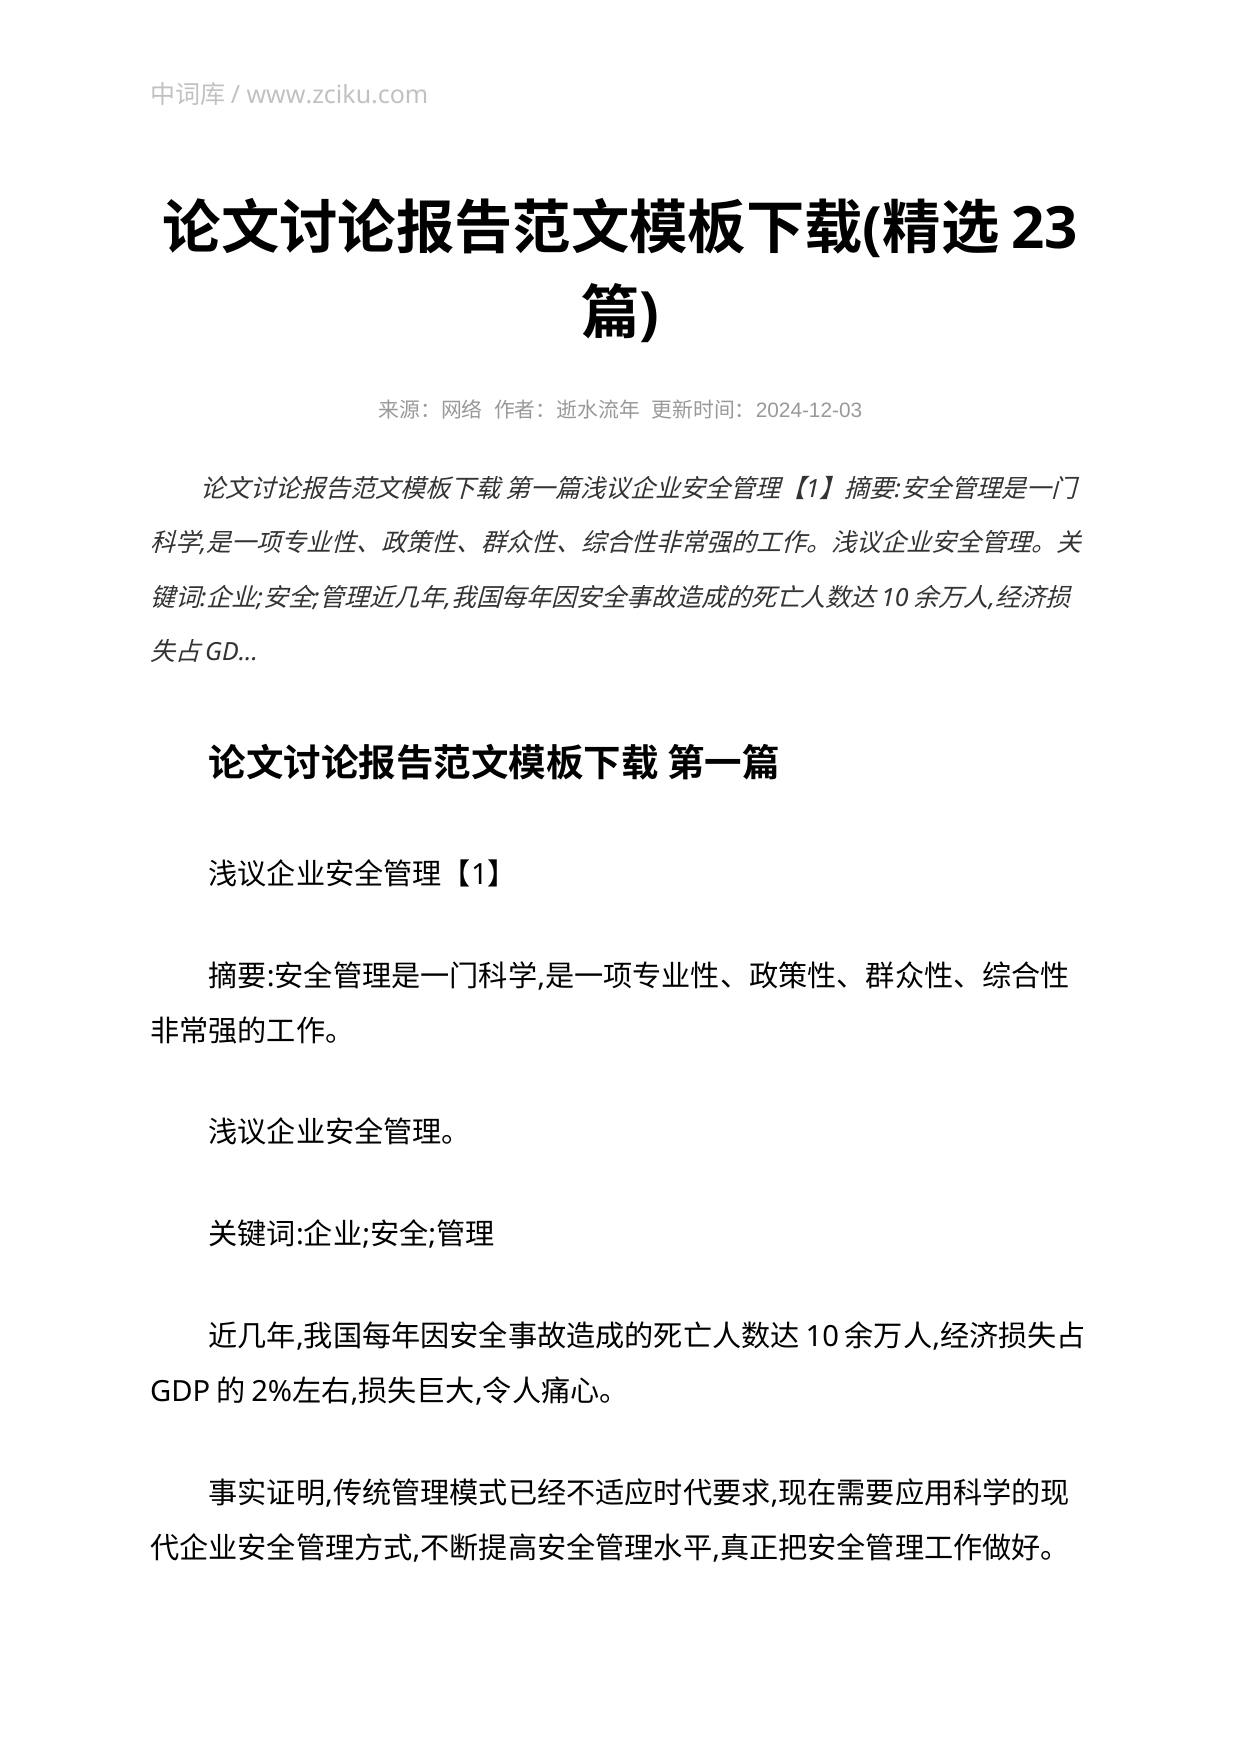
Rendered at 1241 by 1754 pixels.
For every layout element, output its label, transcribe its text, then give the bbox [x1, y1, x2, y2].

text 论文讨论报告范文模板下载 第一篇 [150, 733, 1090, 787]
text 来源：网络 作者：逝水流年 更新时间：2024-12-03 [150, 398, 1090, 422]
text 摘要:安全管理是一门科学,是一项专业性、政策性、群众性、综合性非常强的工作。 [150, 952, 1090, 1049]
text 论文讨论报告范文模板下载 第一篇浅议企业安全管理【1】摘要:安全管理是一门科学,是一项专业性、政策性、群众性、综合性非常强的工作。浅议企业安全管理。关键词:企业;安全;管理近几年,我国每年因安全事故造成的死亡人数达10余万人,经济损失占GD... [150, 468, 1090, 668]
text 浅议企业安全管理。 [150, 1109, 1090, 1151]
subtitle 论文讨论报告范文模板下载(精选23篇) [150, 181, 1090, 351]
text 关键词:企业;安全;管理 [150, 1211, 1090, 1253]
text 事实证明,传统管理模式已经不适应时代要求,现在需要应用科学的现代企业安全管理方式,不断提高安全管理水平,真正把安全管理工作做好。 [150, 1470, 1090, 1567]
text 浅议企业安全管理【1】 [150, 850, 1090, 893]
text 近几年,我国每年因安全事故造成的死亡人数达10余万人,经济损失占GDP的2%左右,损失巨大,令人痛心。 [150, 1313, 1090, 1410]
